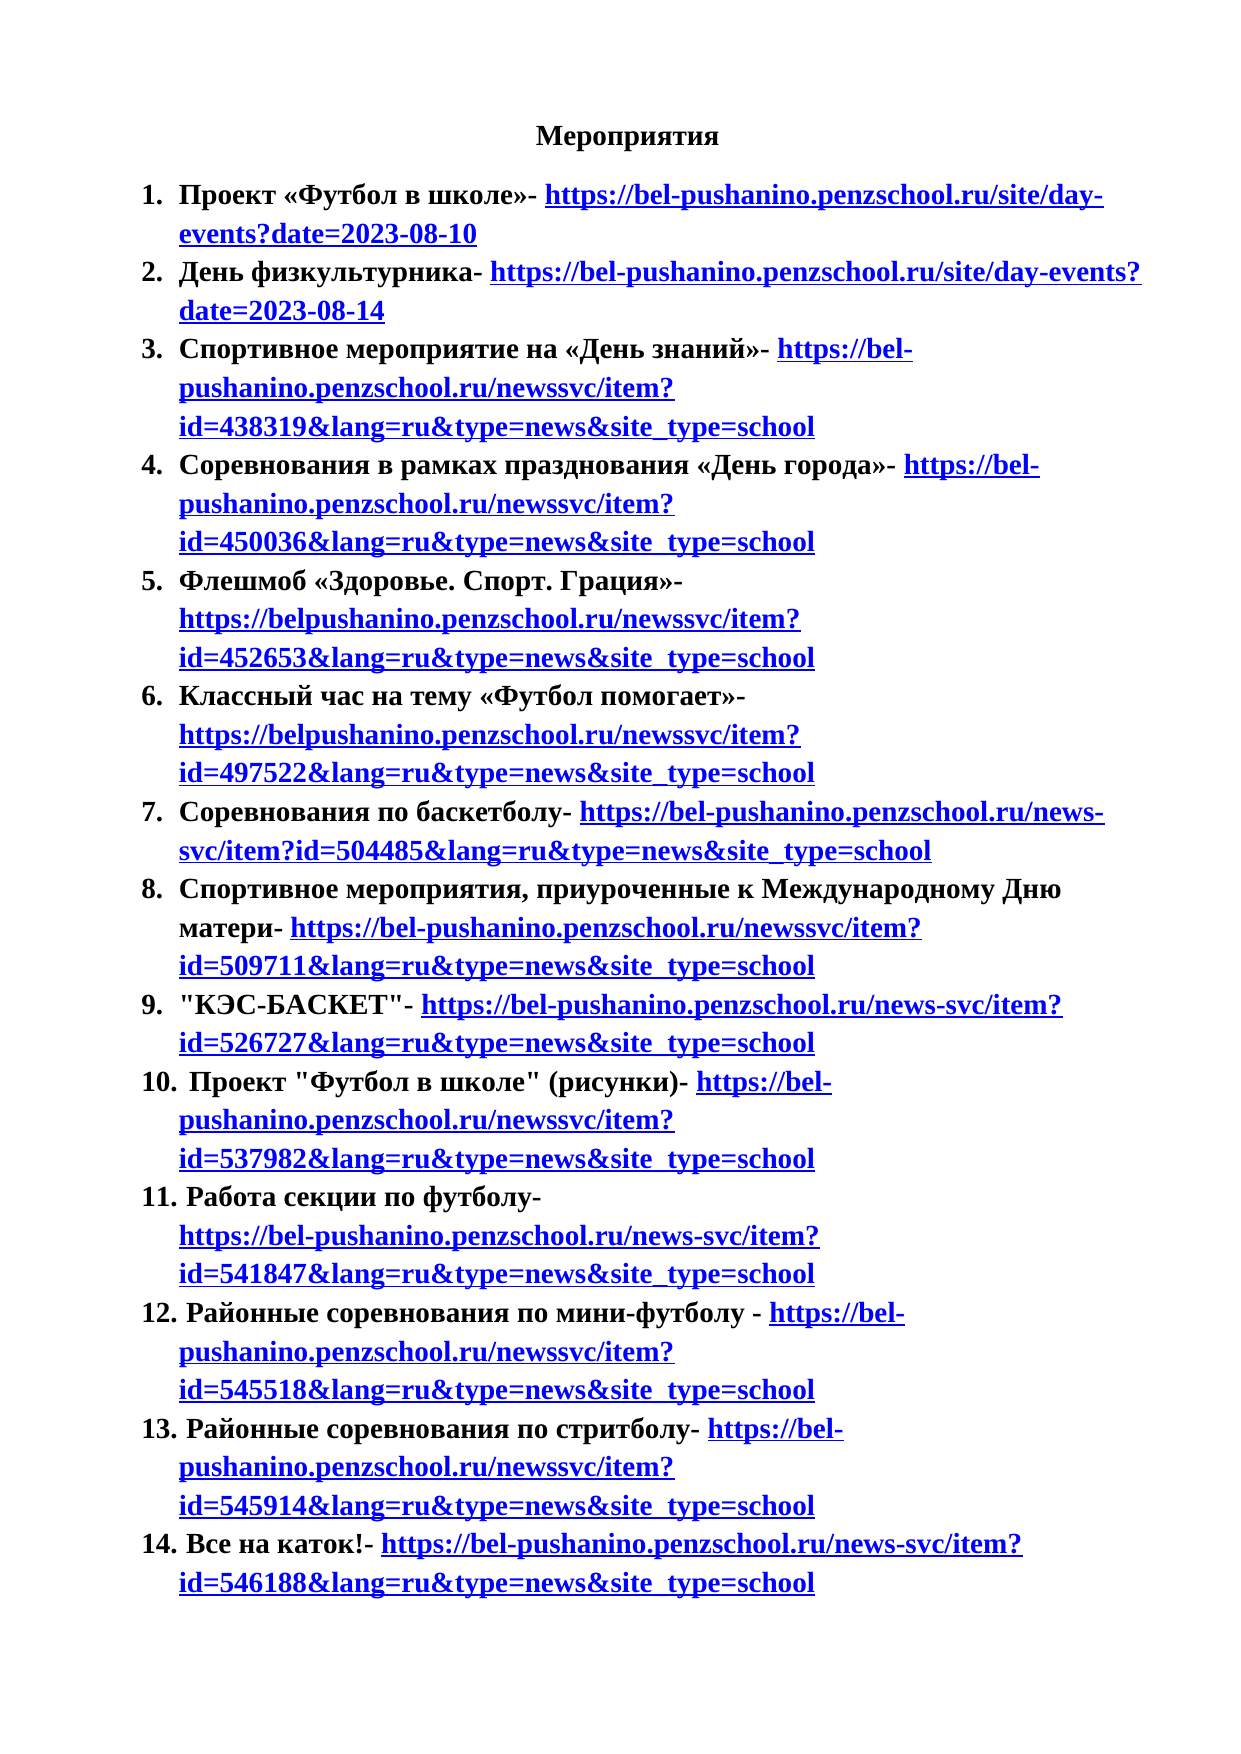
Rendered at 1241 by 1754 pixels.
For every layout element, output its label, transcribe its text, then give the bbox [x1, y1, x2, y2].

list День физкультурника- https://bel-pushanino.penzschool.ru/site/day-events?date=2023-08-14 [141, 254, 1152, 327]
list Флешмоб «Здоровье. Спорт. Грация»- https://belpushanino.penzschool.ru/newssvc/item?id=452653&lang=ru&type=news&site_type=school [141, 563, 1152, 673]
text Мероприятия [103, 118, 1152, 152]
list Проект "Футбол в школе" (рисунки)- https://bel-pushanino.penzschool.ru/newssvc/item?id=537982&lang=ru&type=news&site_type=school [141, 1064, 1152, 1174]
list Работа секции по футболу- https://bel-pushanino.penzschool.ru/news-svc/item?id=541847&lang=ru&type=news&site_type=school [141, 1179, 1152, 1290]
list Проект «Футбол в школе»- https://bel-pushanino.penzschool.ru/site/day-events?date=2023-08-10 [141, 177, 1152, 249]
list Районные соревнования по мини-футболу - https://bel-pushanino.penzschool.ru/newssvc/item?id=545518&lang=ru&type=news&site_type=school [141, 1295, 1152, 1406]
list Классный час на тему «Футбол помогает»- https://belpushanino.penzschool.ru/newssvc/item?id=497522&lang=ru&type=news&site_type=school [141, 678, 1152, 789]
list "КЭС-БАСКЕТ"- https://bel-pushanino.penzschool.ru/news-svc/item?id=526727&lang=ru&type=news&site_type=school [141, 987, 1152, 1059]
list Соревнования в рамках празднования «День города»- https://bel-pushanino.penzschool.ru/newssvc/item?id=450036&lang=ru&type=news&site_type=school [141, 447, 1152, 558]
list Спортивное мероприятия, приуроченные к Международному Дню матери- https://bel-pushanino.penzschool.ru/newssvc/item?id=509711&lang=ru&type=news&site_type=school [141, 871, 1152, 982]
list Все на каток!- https://bel-pushanino.penzschool.ru/news-svc/item?id=546188&lang=ru&type=news&site_type=school [141, 1526, 1152, 1598]
list Районные соревнования по стритболу- https://bel-pushanino.penzschool.ru/newssvc/item?id=545914&lang=ru&type=news&site_type=school [141, 1411, 1152, 1521]
list Соревнования по баскетболу- https://bel-pushanino.penzschool.ru/news-svc/item?id=504485&lang=ru&type=news&site_type=school [141, 794, 1152, 866]
list Спортивное мероприятие на «День знаний»- https://bel-pushanino.penzschool.ru/newssvc/item?id=438319&lang=ru&type=news&site_type=school [141, 332, 1152, 442]
